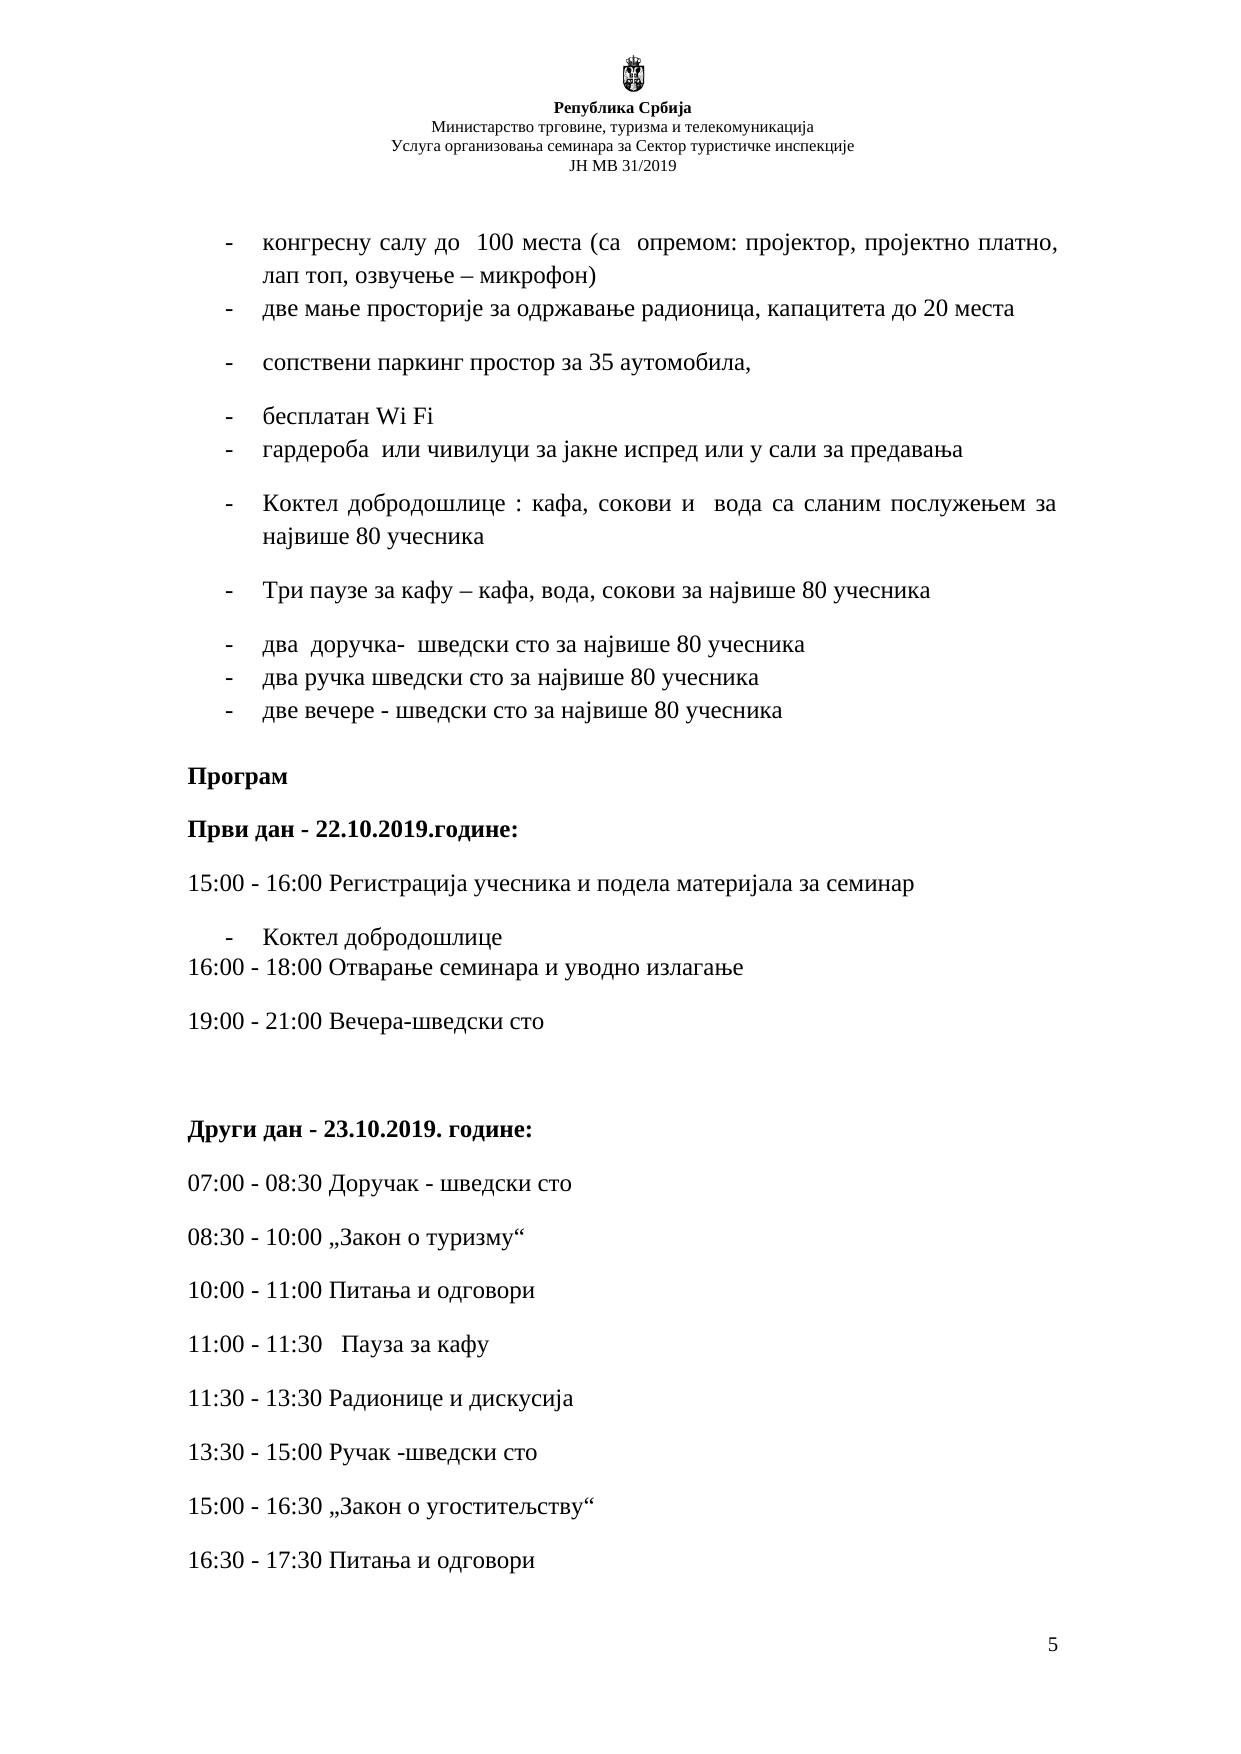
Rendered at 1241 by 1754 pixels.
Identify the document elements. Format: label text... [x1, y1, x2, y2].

text Први дан - 22.10.2019.године: [187, 814, 1058, 843]
list две вечере - шведски сто за највише 80 учесника [225, 695, 1058, 723]
list две мање просторије за одржавање радионица, капацитета до 20 места [225, 293, 1058, 322]
text 11:00 - 11:30 Паузa за кафу [187, 1329, 1058, 1358]
list Коктел добродошлице : кафа, сокови и вода са сланим послужењем за највише 80 учесника [225, 488, 1058, 550]
list конгресну салу до 100 места (са опремом: пројектор, пројектно платно, лап топ, озвучење – микрофон) [225, 227, 1058, 289]
list Коктел добродошлице [225, 922, 1058, 951]
text 16:30 - 17:30 Питања и одговори [187, 1545, 1058, 1573]
list Три паузе за кафу – кафа, вода, сокови за највише 80 учесника [225, 575, 1058, 603]
text Други дан - 23.10.2019. године: [187, 1114, 1058, 1143]
text 08:30 - 10:00 „Закон о туризму“ [187, 1222, 1058, 1250]
text 15:00 - 16:30 „Закон о угоститељству“ [187, 1491, 1058, 1520]
text 11:30 - 13:30 Радионице и дискусија [187, 1383, 1058, 1412]
list бесплатан Wi Fi [225, 401, 1058, 430]
list два ручка шведски сто за највише 80 учесника [225, 662, 1058, 690]
text Програм [187, 761, 1058, 789]
list гардероба или чивилуци за јакне испред или у сали за предавања [225, 434, 1058, 463]
text 13:30 - 15:00 Ручак -шведски сто [187, 1437, 1058, 1466]
text 19:00 - 21:00 Вечера-шведски сто [187, 1006, 1058, 1035]
text 15:00 - 16:00 Регистрација учесника и подела материјала за семинар [187, 868, 1058, 897]
list два доручка- шведски сто за највише 80 учесника [225, 629, 1058, 657]
text 10:00 - 11:00 Питања и одговори [187, 1276, 1058, 1304]
text 16:00 - 18:00 Отварање семинара и уводно излагање [187, 952, 1058, 981]
list сопствени паркинг простор за 35 аутомобила, [225, 347, 1058, 376]
text 07:00 - 08:30 Доручак - шведски сто [187, 1168, 1058, 1197]
